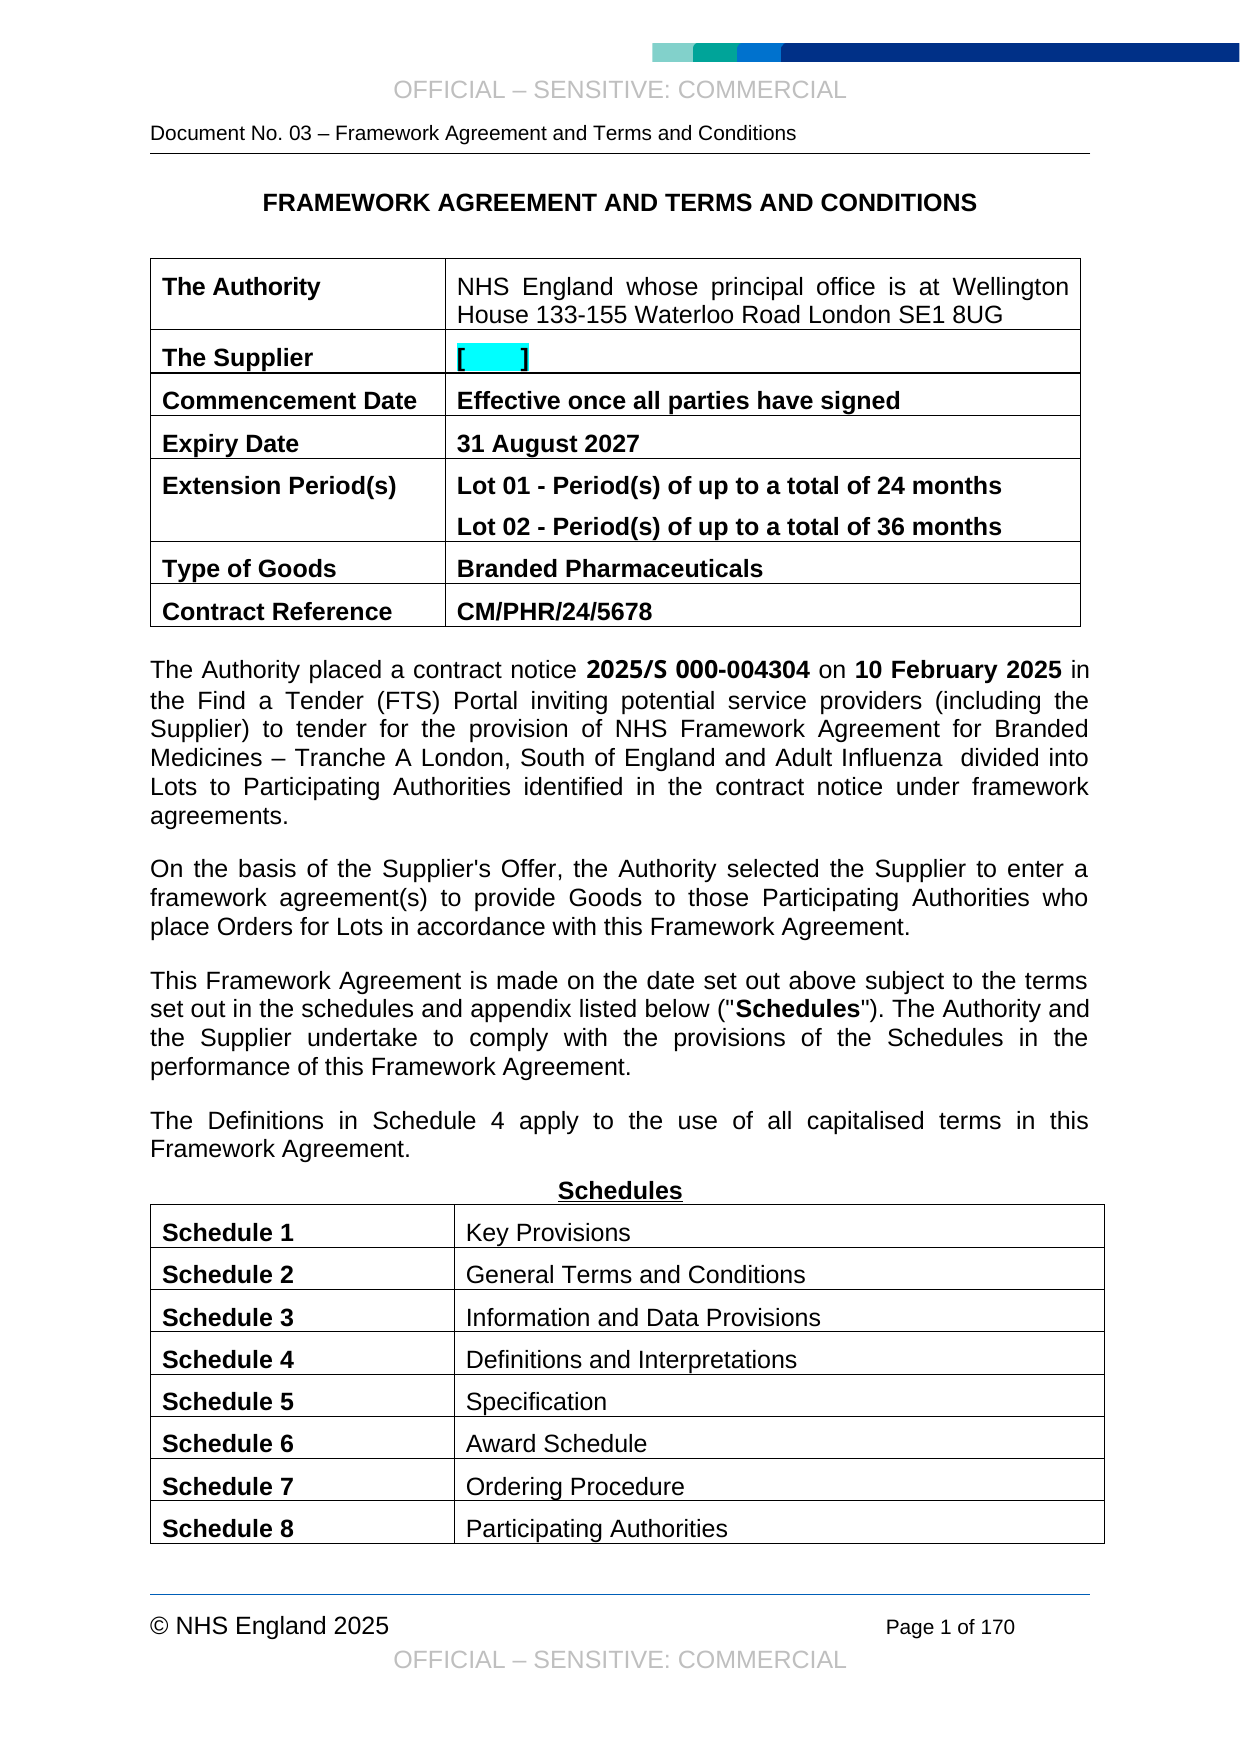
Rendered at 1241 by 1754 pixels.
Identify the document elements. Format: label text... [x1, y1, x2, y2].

text FRAMEWORK AGREEMENT AND TERMS AND CONDITIONS [150, 188, 1090, 217]
table_cell Schedule 8 [151, 1501, 454, 1543]
table_header Commencement Date [151, 374, 445, 415]
table_cell Information and Data Provisions [455, 1290, 1104, 1331]
table_cell Lot 01 - Period(s) of up to a total of 24 months Lot 02 - Period(s) of up to a total of 36 months [446, 459, 1080, 541]
table_cell CM/PHR/24/5678 [446, 584, 1080, 626]
table_header Key Provisions [455, 1205, 1104, 1247]
table_cell Extension Period(s) [151, 459, 445, 541]
table_cell [ ] [446, 330, 1080, 372]
text This Framework Agreement is made on the date set out above subject to the terms set out in the schedules and appendix listed below ("Schedules"). The Authority and the Supplier undertake to comply with the provisions of the Schedules in the performance of this Framework Agreement. [150, 966, 1090, 1081]
table_cell Award Schedule [455, 1417, 1104, 1458]
text The Definitions in Schedule 4 apply to the use of all capitalised terms in this Framework Agreement. [150, 1106, 1090, 1163]
text Schedules [150, 1176, 1090, 1204]
table_header The Authority [151, 259, 445, 329]
text On the basis of the Supplier's Offer, the Authority selected the Supplier to enter a framework agreement(s) to provide Goods to those Participating Authorities who place Orders for Lots in accordance with this Framework Agreement. [150, 854, 1090, 941]
table_header NHS England whose principal office is at Wellington House 133-155 Waterloo Road London SE1 8UG [446, 259, 1080, 329]
table_cell Participating Authorities [455, 1501, 1104, 1543]
table_cell 31 August 2027 [446, 416, 1080, 457]
table_cell Branded Pharmaceuticals [446, 542, 1080, 583]
table_cell The Supplier [151, 330, 445, 372]
table_cell Schedule 4 [151, 1332, 454, 1373]
table_cell Expiry Date [151, 416, 445, 457]
table_cell Ordering Procedure [455, 1459, 1104, 1500]
table_header Schedule 1 [151, 1205, 454, 1247]
table_cell Contract Reference [151, 584, 445, 626]
table_cell Specification [455, 1375, 1104, 1416]
table_cell Type of Goods [151, 542, 445, 583]
table_cell Schedule 6 [151, 1417, 454, 1458]
table_cell General Terms and Conditions [455, 1248, 1104, 1289]
text The Authority placed a contract notice 2025/S 000-004304 on 10 February 2025 in the Find a Tender (FTS) Portal inviting potential service providers (including the Supplier) to tender for the provision of NHS Framework Agreement for Branded Medicines – Tranche A London, South of England and Adult Influenza divided into Lots to Participating Authorities identified in the contract notice under framework agreements. [150, 652, 1090, 829]
table_cell Schedule 5 [151, 1375, 454, 1416]
table_header Effective once all parties have signed [446, 374, 1080, 415]
table_cell Schedule 3 [151, 1290, 454, 1331]
table_cell Schedule 2 [151, 1248, 454, 1289]
table_cell Schedule 7 [151, 1459, 454, 1500]
table_cell Definitions and Interpretations [455, 1332, 1104, 1373]
